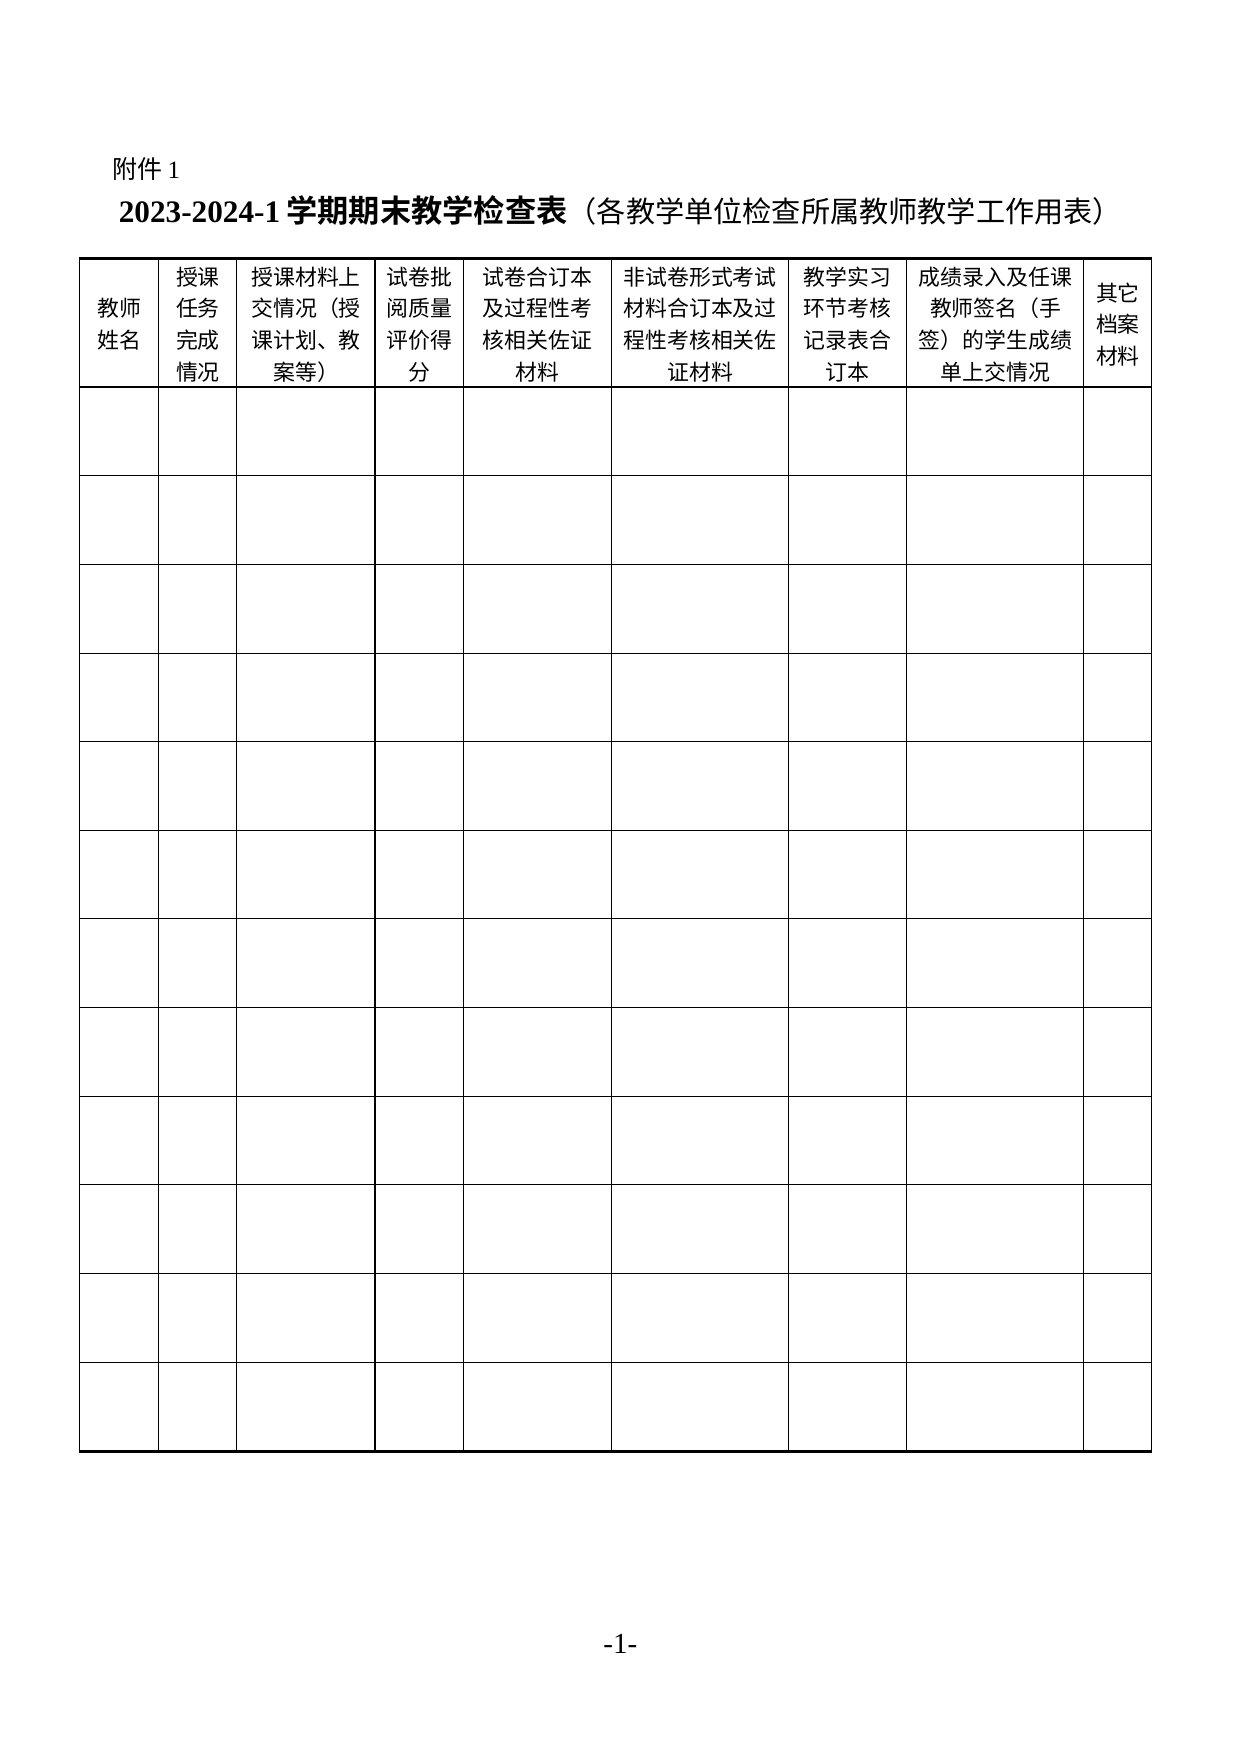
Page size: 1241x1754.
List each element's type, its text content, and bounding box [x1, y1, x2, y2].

table_cell [1084, 742, 1151, 830]
table_cell [612, 1097, 788, 1184]
table_header 授课材料上交情况（授课计划、教案等） [237, 260, 374, 386]
table_cell [376, 1274, 463, 1362]
table_cell [376, 831, 463, 918]
table_cell [907, 1274, 1083, 1362]
table_cell [612, 1008, 788, 1096]
table_cell [464, 1008, 611, 1096]
table_cell [80, 476, 158, 564]
table_cell [612, 565, 788, 652]
table_cell [464, 565, 611, 652]
table_cell [376, 1008, 463, 1096]
table_cell [789, 565, 906, 652]
table_cell [376, 476, 463, 564]
table_cell [237, 1097, 374, 1184]
table_cell [237, 1274, 374, 1362]
table_header 其它档案材料 [1084, 260, 1151, 386]
table_cell [159, 388, 236, 475]
table_cell [237, 476, 374, 564]
table_cell [464, 1185, 611, 1273]
table_cell [1084, 919, 1151, 1007]
table_cell [907, 1363, 1083, 1450]
table_cell [376, 565, 463, 652]
table_cell [159, 654, 236, 741]
table_cell [789, 388, 906, 475]
table_cell [80, 742, 158, 830]
table_cell [907, 742, 1083, 830]
table_cell [612, 654, 788, 741]
table_cell [376, 654, 463, 741]
table_cell [376, 1097, 463, 1184]
table_cell [159, 1185, 236, 1273]
table_cell [907, 1097, 1083, 1184]
table_cell [1084, 1185, 1151, 1273]
table_cell [80, 565, 158, 652]
table_cell [464, 1274, 611, 1362]
table_cell [159, 742, 236, 830]
table_cell [80, 919, 158, 1007]
table_cell [376, 742, 463, 830]
table_cell [789, 1008, 906, 1096]
table_cell [464, 742, 611, 830]
table_cell [789, 1097, 906, 1184]
table_cell [612, 742, 788, 830]
table_cell [159, 831, 236, 918]
table_header 授课任务完成情况 [159, 260, 236, 386]
table_cell [237, 1363, 374, 1450]
table_cell [907, 919, 1083, 1007]
table_cell [789, 1363, 906, 1450]
table_cell [1084, 654, 1151, 741]
table_cell [159, 565, 236, 652]
table_header 试卷合订本及过程性考核相关佐证材料 [464, 260, 611, 386]
table_cell [612, 1274, 788, 1362]
table_cell [1084, 388, 1151, 475]
table_cell [80, 1363, 158, 1450]
table_cell [907, 1185, 1083, 1273]
table_cell [789, 476, 906, 564]
table_header 试卷批阅质量评价得分 [376, 260, 463, 386]
table_header 教学实习环节考核记录表合订本 [789, 260, 906, 386]
table_cell [1084, 476, 1151, 564]
table_cell [80, 831, 158, 918]
table_cell [464, 831, 611, 918]
table_cell [907, 1008, 1083, 1096]
table_cell [1084, 1097, 1151, 1184]
table_cell [159, 1363, 236, 1450]
table_cell [464, 476, 611, 564]
table_cell [907, 565, 1083, 652]
table_cell [464, 919, 611, 1007]
table_cell [237, 742, 374, 830]
table_cell [789, 742, 906, 830]
table_cell [464, 388, 611, 475]
table_header 教师 姓名 [80, 260, 158, 386]
text 附件1 [112, 150, 1128, 186]
table_cell [376, 388, 463, 475]
table_cell [907, 654, 1083, 741]
table_cell [237, 388, 374, 475]
table_cell [789, 919, 906, 1007]
table_cell [907, 388, 1083, 475]
table_cell [464, 1363, 611, 1450]
table_cell [907, 831, 1083, 918]
table_cell [789, 654, 906, 741]
table_cell [464, 654, 611, 741]
table_header 成绩录入及任课教师签名（手签）的学生成绩单上交情况 [907, 260, 1083, 386]
table_cell [907, 476, 1083, 564]
table_cell [612, 1185, 788, 1273]
table_cell [237, 919, 374, 1007]
table_cell [159, 1097, 236, 1184]
table_cell [159, 919, 236, 1007]
table_cell [237, 1185, 374, 1273]
table_cell [1084, 1008, 1151, 1096]
table_cell [237, 831, 374, 918]
table_cell [376, 919, 463, 1007]
text 2023-2024-1学期期末教学检查表（各教学单位检查所属教师教学工作用表） [112, 186, 1128, 231]
table_cell [376, 1363, 463, 1450]
table_cell [612, 388, 788, 475]
table_cell [789, 1185, 906, 1273]
table_cell [159, 476, 236, 564]
table_cell [464, 1097, 611, 1184]
table_cell [159, 1274, 236, 1362]
table_cell [612, 476, 788, 564]
table_cell [237, 1008, 374, 1096]
table_cell [80, 1008, 158, 1096]
table_cell [237, 654, 374, 741]
table_cell [1084, 1274, 1151, 1362]
table_cell [612, 1363, 788, 1450]
table_cell [1084, 565, 1151, 652]
table_cell [237, 565, 374, 652]
table_cell [376, 1185, 463, 1273]
table_cell [789, 831, 906, 918]
table_header 非试卷形式考试材料合订本及过程性考核相关佐证材料 [612, 260, 788, 386]
table_cell [80, 1097, 158, 1184]
table_cell [80, 1274, 158, 1362]
table_cell [789, 1274, 906, 1362]
table_cell [80, 388, 158, 475]
table_cell [159, 1008, 236, 1096]
table_cell [1084, 1363, 1151, 1450]
table_cell [80, 654, 158, 741]
table_cell [612, 831, 788, 918]
table_cell [80, 1185, 158, 1273]
table_cell [612, 919, 788, 1007]
table_cell [1084, 831, 1151, 918]
